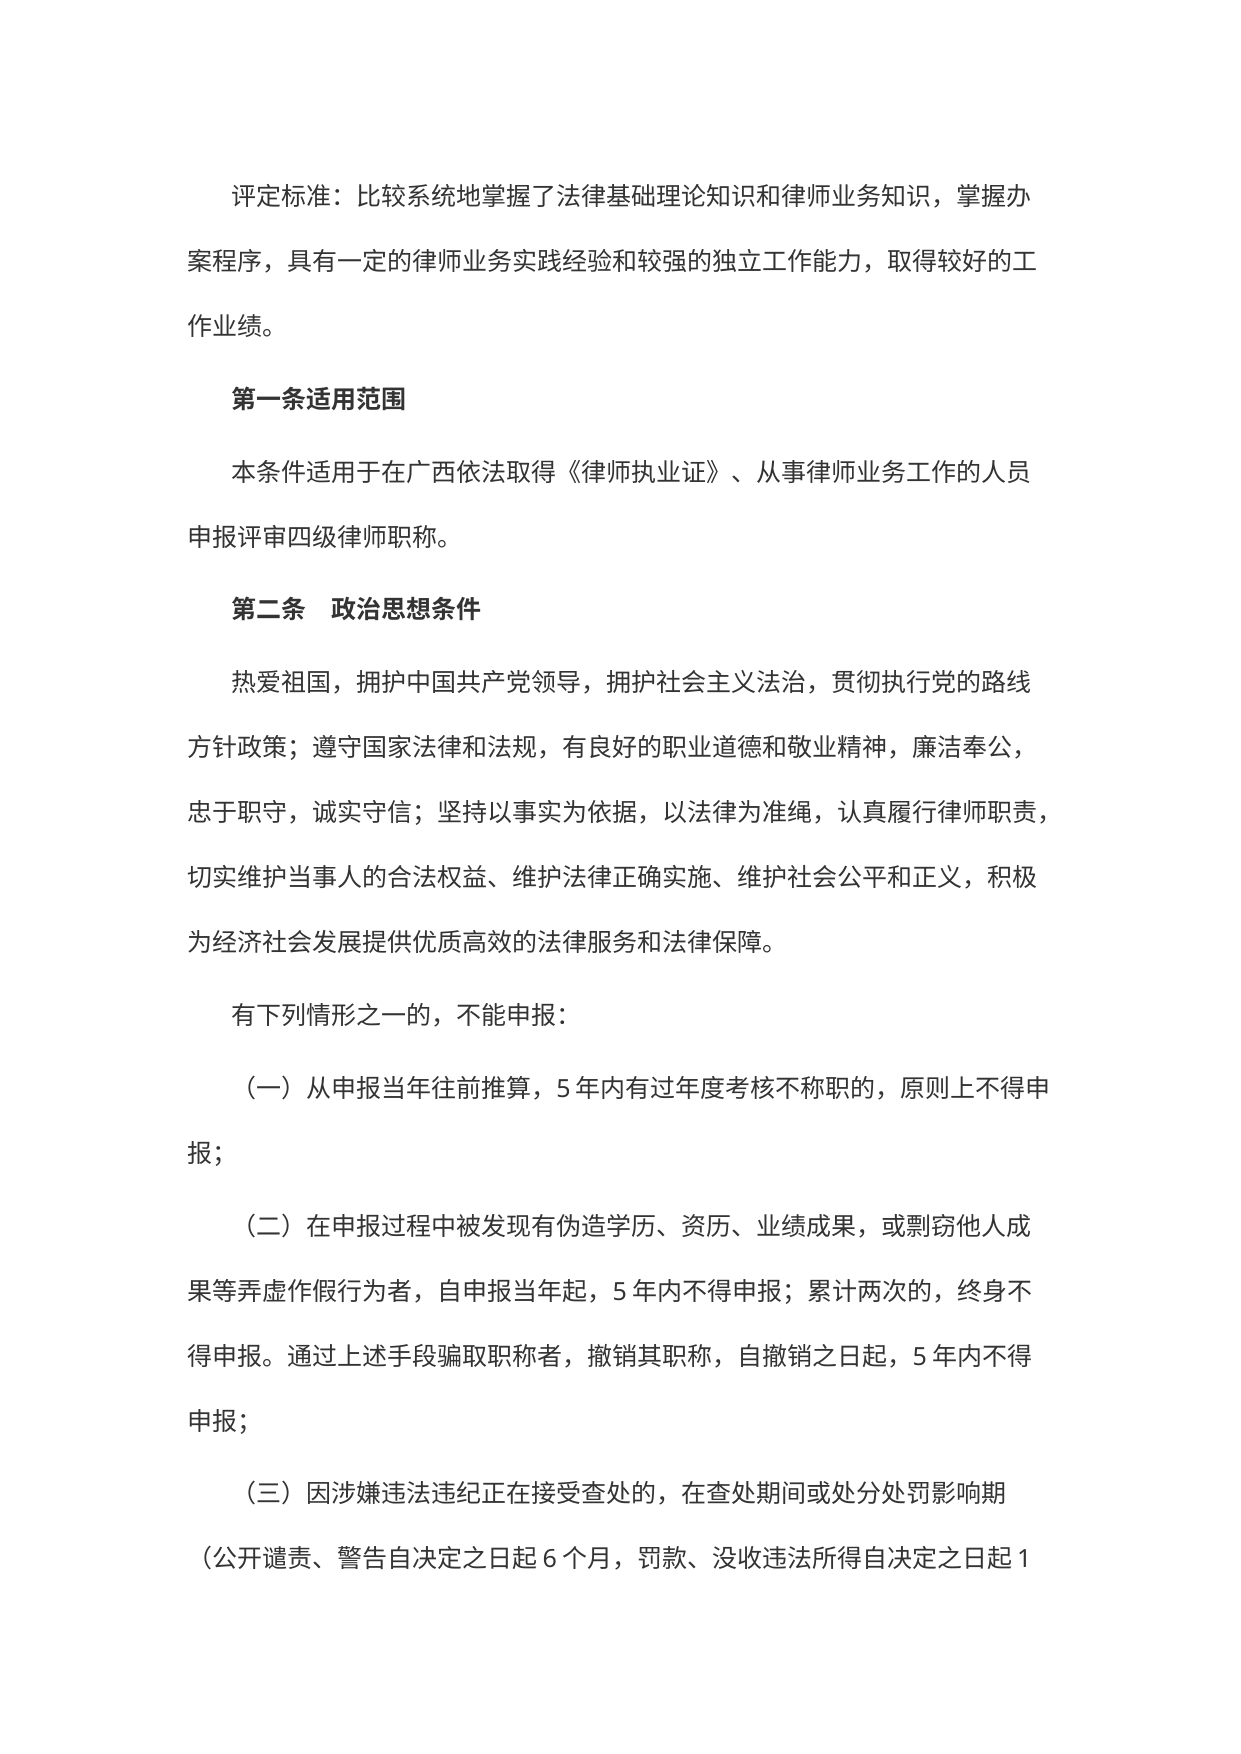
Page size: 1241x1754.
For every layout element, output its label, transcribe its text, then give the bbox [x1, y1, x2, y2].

text 本条件适用于在广西依法取得《律师执业证》、从事律师业务工作的人员申报评审四级律师职称。 [187, 438, 1053, 568]
text 第二条 政治思想条件 [187, 575, 1053, 640]
text 评定标准：比较系统地掌握了法律基础理论知识和律师业务知识，掌握办案程序，具有一定的律师业务实践经验和较强的独立工作能力，取得较好的工作业绩。 [187, 162, 1053, 357]
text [187, 1459, 1053, 1589]
text 第一条适用范围 [187, 365, 1053, 430]
text （一）从申报当年往前推算，5年内有过年度考核不称职的，原则上不得申报； [187, 1054, 1053, 1184]
text （二）在申报过程中被发现有伪造学历、资历、业绩成果，或剽窃他人成果等弄虚作假行为者，自申报当年起，5年内不得申报；累计两次的，终身不得申报。通过上述手段骗取职称者，撤销其职称，自撤销之日起，5年内不得申报； [187, 1192, 1053, 1452]
text 有下列情形之一的，不能申报： [187, 981, 1053, 1046]
text 热爱祖国，拥护中国共产党领导，拥护社会主义法治，贯彻执行党的路线方针政策；遵守国家法律和法规，有良好的职业道德和敬业精神，廉洁奉公，忠于职守，诚实守信；坚持以事实为依据，以法律为准绳，认真履行律师职责，切实维护当事人的合法权益、维护法律正确实施、维护社会公平和正义，积极为经济社会发展提供优质高效的法律服务和法律保障。 [187, 648, 1053, 973]
